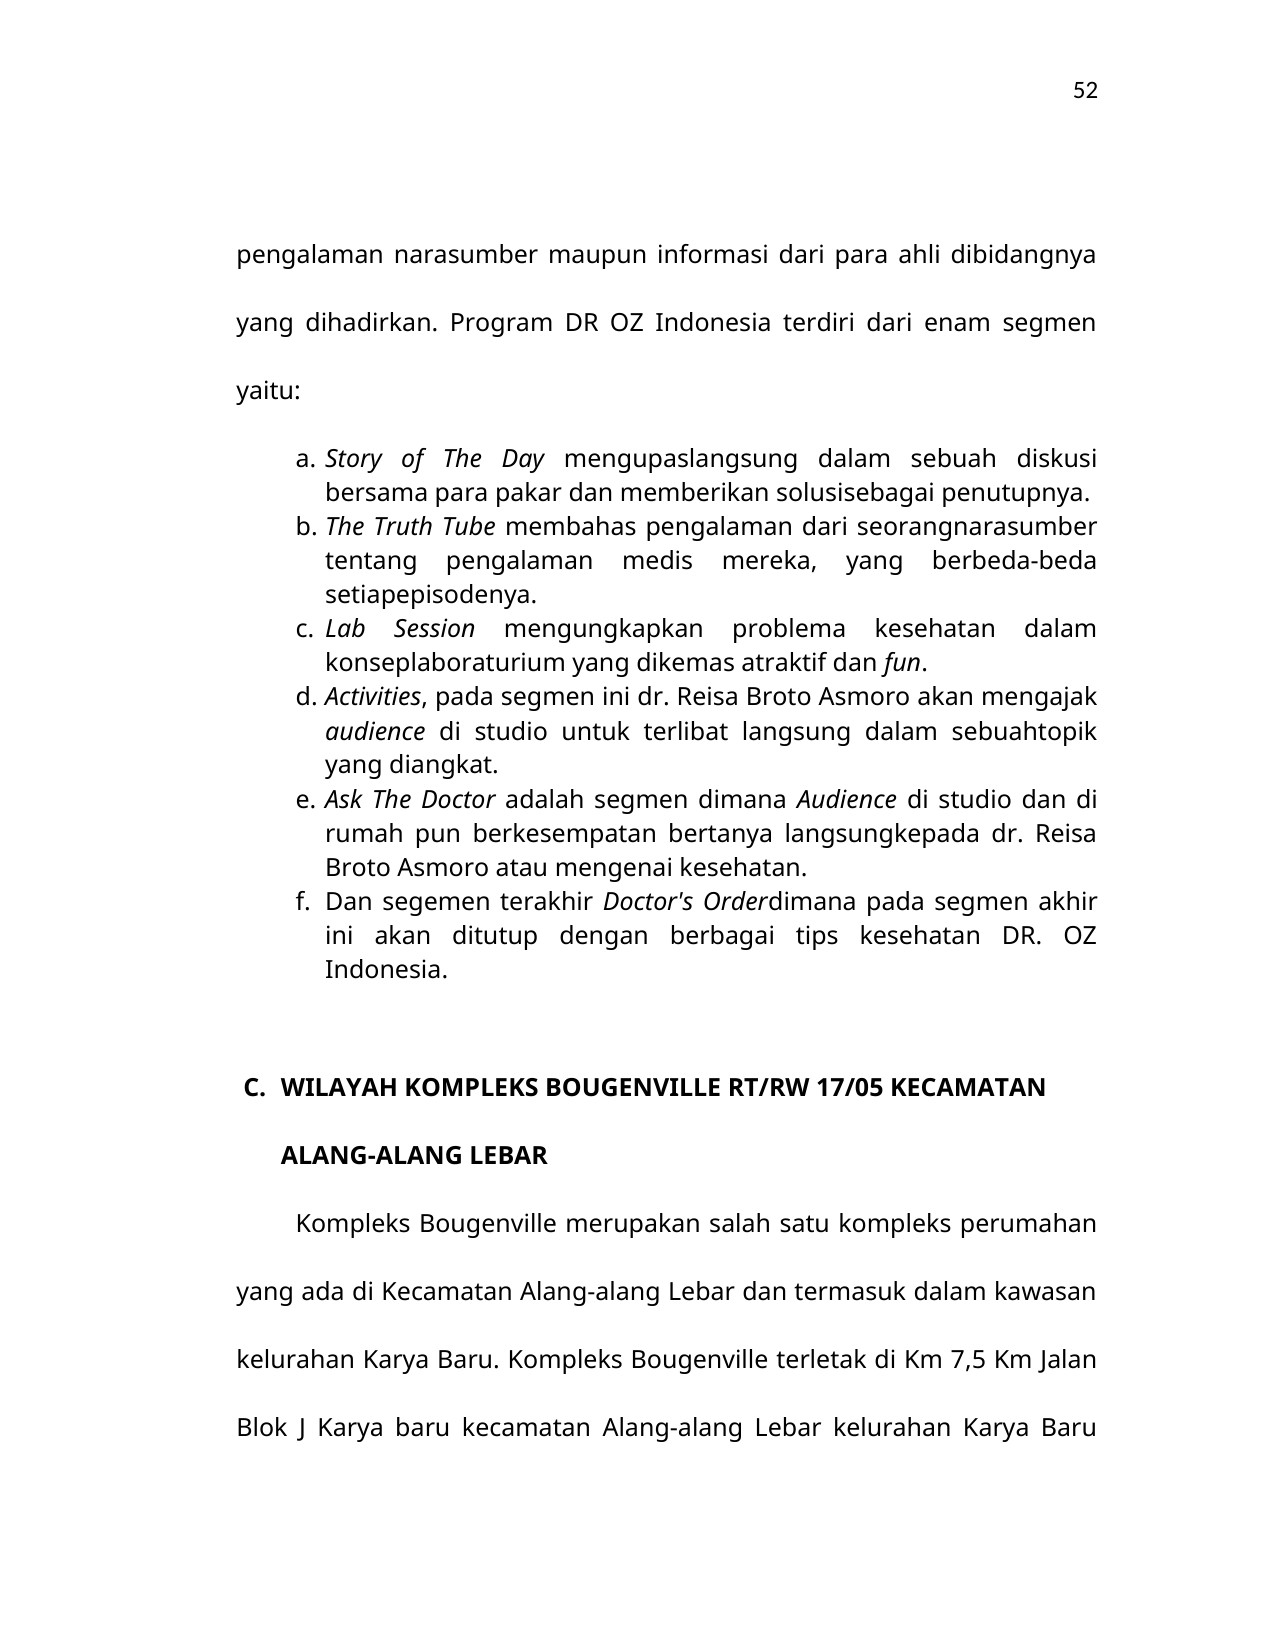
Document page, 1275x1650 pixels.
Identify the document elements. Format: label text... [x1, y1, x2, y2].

list Story of The Day mengupaslangsung dalam sebuah diskusi bersama para pakar dan memberikan solusisebagai penutupnya. [295, 441, 1098, 509]
list Lab Session mengungkapkan problema kesehatan dalam konseplaboraturium yang dikemas atraktif dan fun. [295, 611, 1098, 679]
list Ask The Doctor adalah segmen dimana Audience di studio dan di rumah pun berkesempatan bertanya langsungkepada dr. Reisa Broto Asmoro atau mengenai kesehatan. [295, 781, 1098, 883]
list Dan segemen terakhir Doctor's Orderdimana pada segmen akhir ini akan ditutup dengan berbagai tips kesehatan DR. OZ Indonesia. [295, 883, 1098, 986]
list WILAYAH KOMPLEKS BOUGENVILLE RT/RW 17/05 KECAMATAN ALANG-ALANG LEBAR [243, 1069, 1098, 1171]
list Activities, pada segmen ini dr. Reisa Broto Asmoro akan mengajak audience di studio untuk terlibat langsung dalam sebuahtopik yang diangkat. [295, 679, 1098, 781]
list The Truth Tube membahas pengalaman dari seorangnarasumber tentang pengalaman medis mereka, yang berbeda-beda setiapepisodenya. [295, 509, 1098, 611]
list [236, 1206, 1098, 1444]
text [236, 236, 1098, 407]
